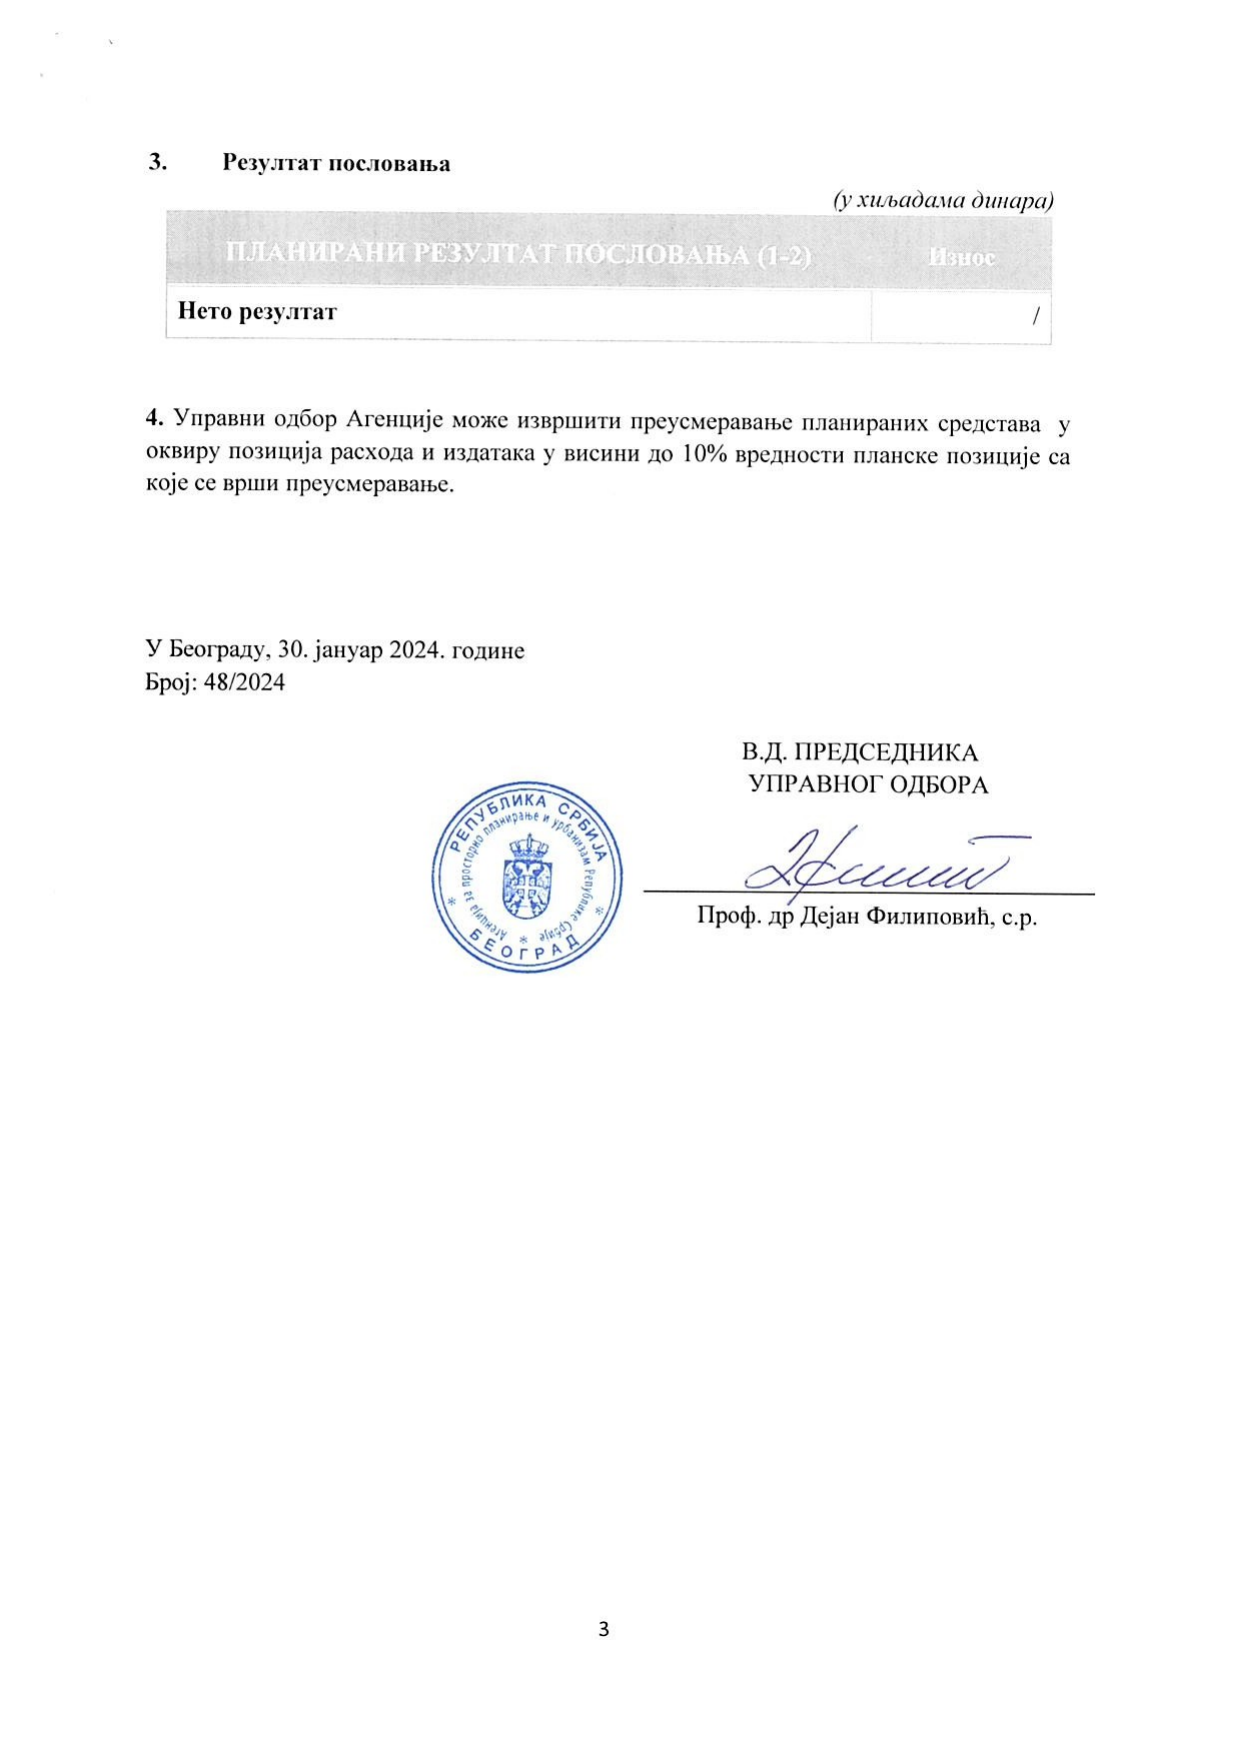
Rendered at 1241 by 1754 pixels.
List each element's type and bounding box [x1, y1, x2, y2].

picture [39, 31, 1096, 1640]
